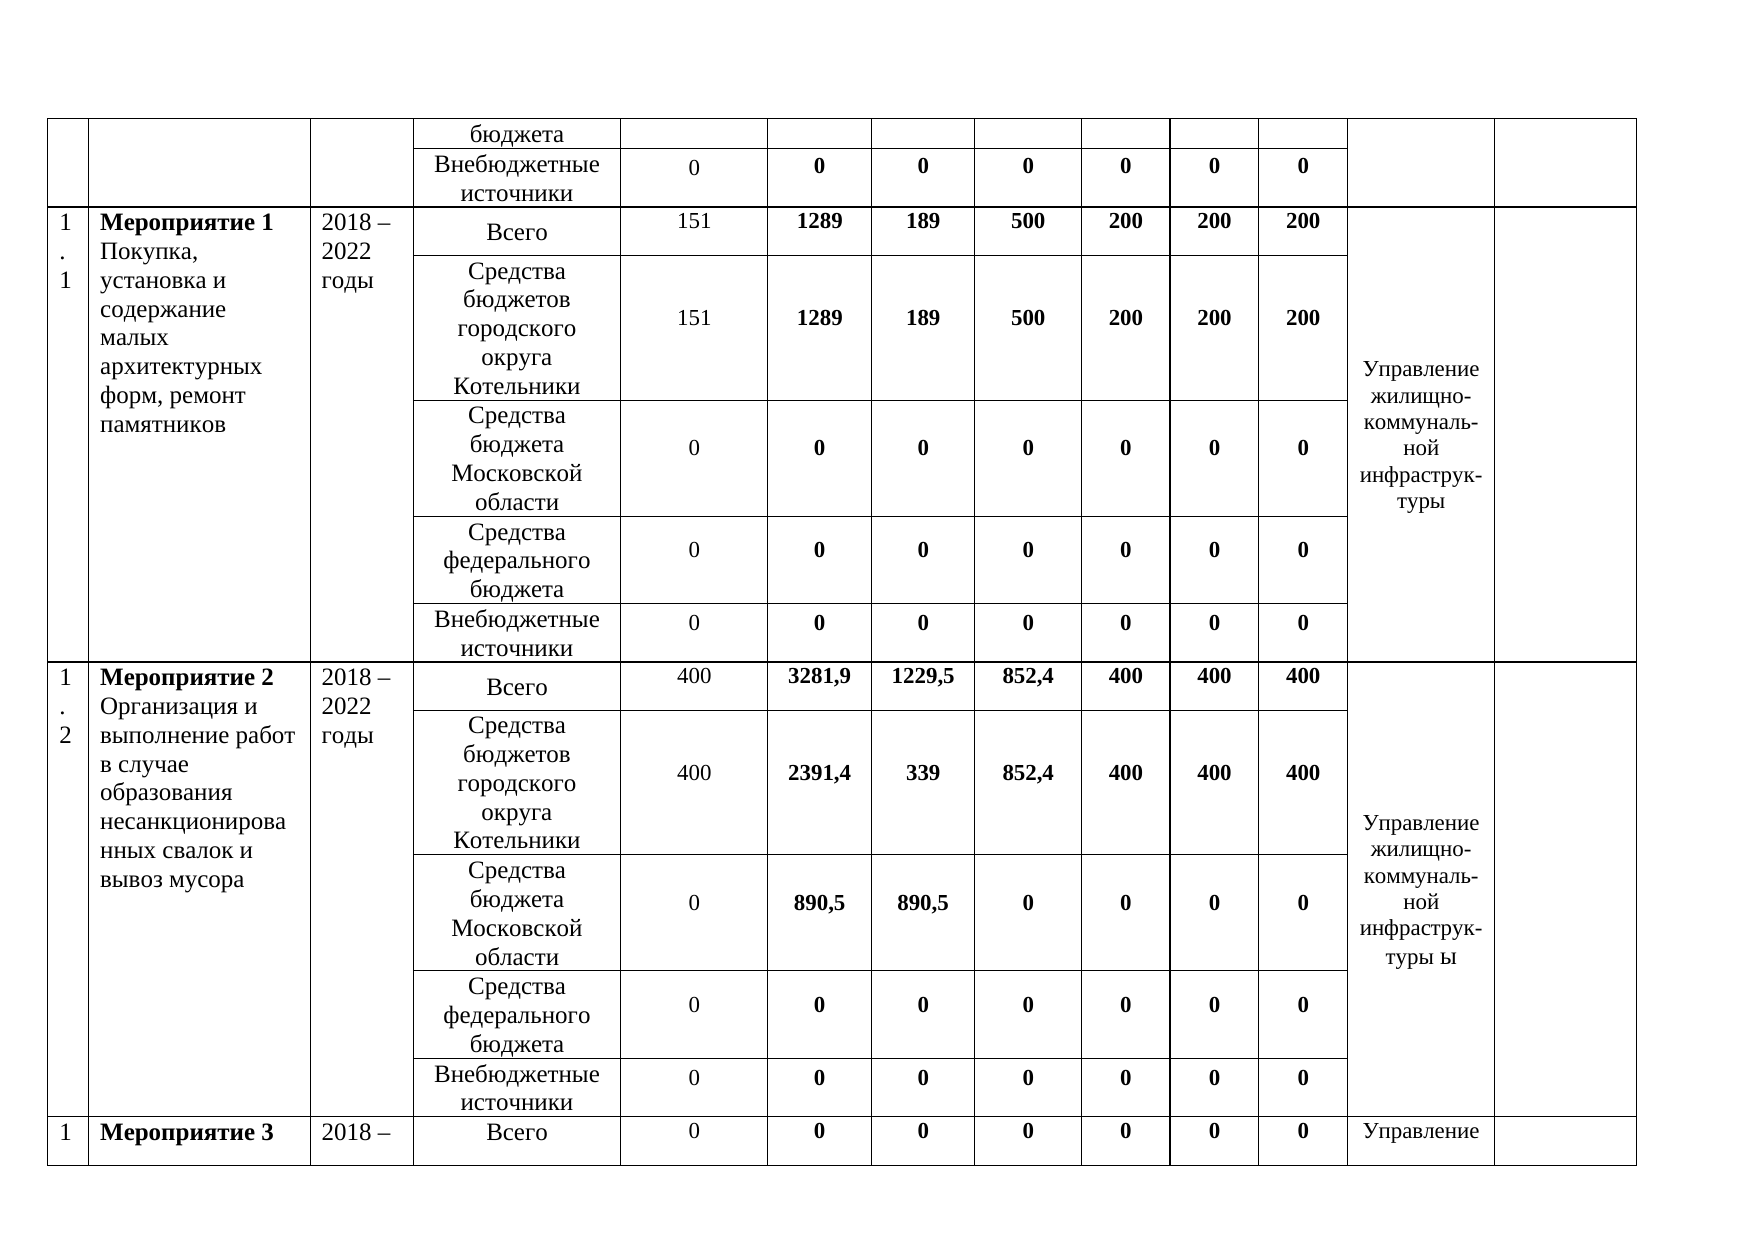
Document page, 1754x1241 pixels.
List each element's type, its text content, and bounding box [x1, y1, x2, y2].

table_cell 0 [621, 517, 767, 603]
table_cell 0 [1171, 119, 1258, 148]
table_cell Средства бюджетов городского округа Котельники [414, 711, 620, 854]
table_cell 0 [1171, 149, 1258, 206]
table_cell 0 [768, 1059, 871, 1116]
table_cell 400 [621, 711, 767, 854]
table_cell Средства федерального бюджета [414, 517, 620, 603]
table_cell 0 [1171, 517, 1258, 603]
table_cell [1495, 663, 1636, 1116]
table_cell 189 [872, 256, 974, 399]
table_cell 0 [1082, 971, 1169, 1058]
table_cell 0 [1082, 1117, 1169, 1164]
table_cell 0 [1171, 1059, 1258, 1116]
table_cell 200 [1259, 256, 1347, 399]
table_cell 151 [621, 208, 767, 255]
table_cell Всего [414, 663, 620, 709]
table_cell 890,5 [768, 855, 871, 970]
table_cell 0 [1259, 1059, 1347, 1116]
table_cell Средства бюджета Московской области [414, 401, 620, 516]
table_cell Внебюджетные источники [414, 604, 620, 661]
table_cell 0 [1082, 1059, 1169, 1116]
table_cell 0 [1171, 604, 1258, 661]
table_cell 0 [1259, 517, 1347, 603]
table_cell 0 [1082, 401, 1169, 516]
table_cell 400 [1259, 711, 1347, 854]
table_cell 1289 [768, 208, 871, 255]
table_cell 1.1 [48, 208, 88, 661]
table_cell Средства федерального бюджета [414, 971, 620, 1058]
table_cell 400 [1259, 663, 1347, 709]
table_cell 0 [621, 971, 767, 1058]
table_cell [414, 256, 620, 399]
table_cell 0 [872, 119, 974, 148]
table_cell 0 [621, 1117, 767, 1164]
table_cell 0 [872, 1117, 974, 1164]
table_cell 200 [1171, 208, 1258, 255]
table_cell 1.3 [48, 1117, 88, 1164]
table_cell 0 [1259, 401, 1347, 516]
table_cell 0 [872, 401, 974, 516]
table_cell 0 [872, 1059, 974, 1116]
table_cell 151 [621, 256, 767, 399]
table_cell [89, 1117, 310, 1164]
table_cell 200 [1171, 256, 1258, 399]
table_cell Всего [414, 1117, 620, 1164]
table_cell Средства бюджета Московской области [414, 855, 620, 970]
table_cell Управление жилищно-коммуналь-ной инфраструк-туры ы [1348, 663, 1494, 1116]
table_cell 0 [621, 855, 767, 970]
table_cell 0 [975, 119, 1081, 148]
table_cell 3281,9 [768, 663, 871, 709]
table_cell 0 [621, 604, 767, 661]
table_cell 400 [1082, 663, 1169, 709]
table_cell 0 [1082, 517, 1169, 603]
table_cell 500 [975, 256, 1081, 399]
table_cell 200 [1082, 256, 1169, 399]
table_cell 0 [975, 517, 1081, 603]
table_cell 852,4 [975, 711, 1081, 854]
table_cell 500 [975, 208, 1081, 255]
table_cell 0 [975, 971, 1081, 1058]
table_cell [1495, 208, 1636, 661]
table_cell 0 [872, 971, 974, 1058]
table_cell 2018 – 2022 годы [311, 1117, 413, 1164]
table_cell 0 [1171, 1117, 1258, 1164]
table_cell 200 [1082, 208, 1169, 255]
table_cell 0 [975, 604, 1081, 661]
table_cell 0 [975, 149, 1081, 206]
table_cell 0 [872, 149, 974, 206]
table_cell 339 [872, 711, 974, 854]
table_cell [414, 119, 620, 148]
table_cell 0 [1259, 855, 1347, 970]
table_cell 0 [768, 149, 871, 206]
table_cell 0 [1259, 149, 1347, 206]
table_cell 0 [1259, 971, 1347, 1058]
table_cell 0 [621, 401, 767, 516]
table_cell 400 [1171, 711, 1258, 854]
table_cell 0 [1259, 604, 1347, 661]
table_cell [1495, 1117, 1636, 1164]
table_cell 400 [1171, 663, 1258, 709]
table_cell Мероприятие 1 Покупка, установка и содержание малых архитектурных форм, ремонт памятников [89, 208, 310, 661]
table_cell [1348, 208, 1494, 661]
table_cell 0 [975, 1117, 1081, 1164]
table_cell 400 [1082, 711, 1169, 854]
table_cell 0 [768, 517, 871, 603]
table_cell 0 [768, 1117, 871, 1164]
table_cell Всего [414, 208, 620, 255]
table_cell 0 [621, 149, 767, 206]
table_cell 0 [872, 517, 974, 603]
table_cell 0 [872, 604, 974, 661]
table_cell 0 [1082, 119, 1169, 148]
table_cell Внебюджетные источники [414, 149, 620, 206]
table_cell 0 [768, 971, 871, 1058]
table_cell 0 [621, 119, 767, 148]
table_cell 0 [768, 119, 871, 148]
table_cell 0 [768, 401, 871, 516]
table_cell 0 [621, 1059, 767, 1116]
table_cell 400 [621, 663, 767, 709]
table_cell 189 [872, 208, 974, 255]
table_cell 0 [1171, 855, 1258, 970]
table_cell Мероприятие 2 Организация и выполнение работ в случае образования несанкционированных свалок и вывоз мусора [89, 663, 310, 1116]
table_cell 0 [975, 1059, 1081, 1116]
table_cell 0 [975, 401, 1081, 516]
table_cell 0 [1171, 401, 1258, 516]
table_cell Внебюджетные источники [414, 1059, 620, 1116]
table_cell 0 [1082, 855, 1169, 970]
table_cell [1348, 1117, 1494, 1164]
table_cell 2391,4 [768, 711, 871, 854]
table_cell 0 [1259, 1117, 1347, 1164]
table_cell 0 [1259, 119, 1347, 148]
table_cell 1.2 [48, 663, 88, 1116]
table_cell 0 [768, 604, 871, 661]
table_cell 200 [1259, 208, 1347, 255]
table_cell 0 [1171, 971, 1258, 1058]
table_cell 0 [1082, 149, 1169, 206]
table_cell 2018 – 2022 годы [311, 208, 413, 661]
table_cell 1229,5 [872, 663, 974, 709]
table_cell 852,4 [975, 663, 1081, 709]
table_cell 0 [975, 855, 1081, 970]
table_cell 1289 [768, 256, 871, 399]
table_cell 0 [1082, 604, 1169, 661]
table_cell 890,5 [872, 855, 974, 970]
table_cell 2018 – 2022 годы [311, 663, 413, 1116]
